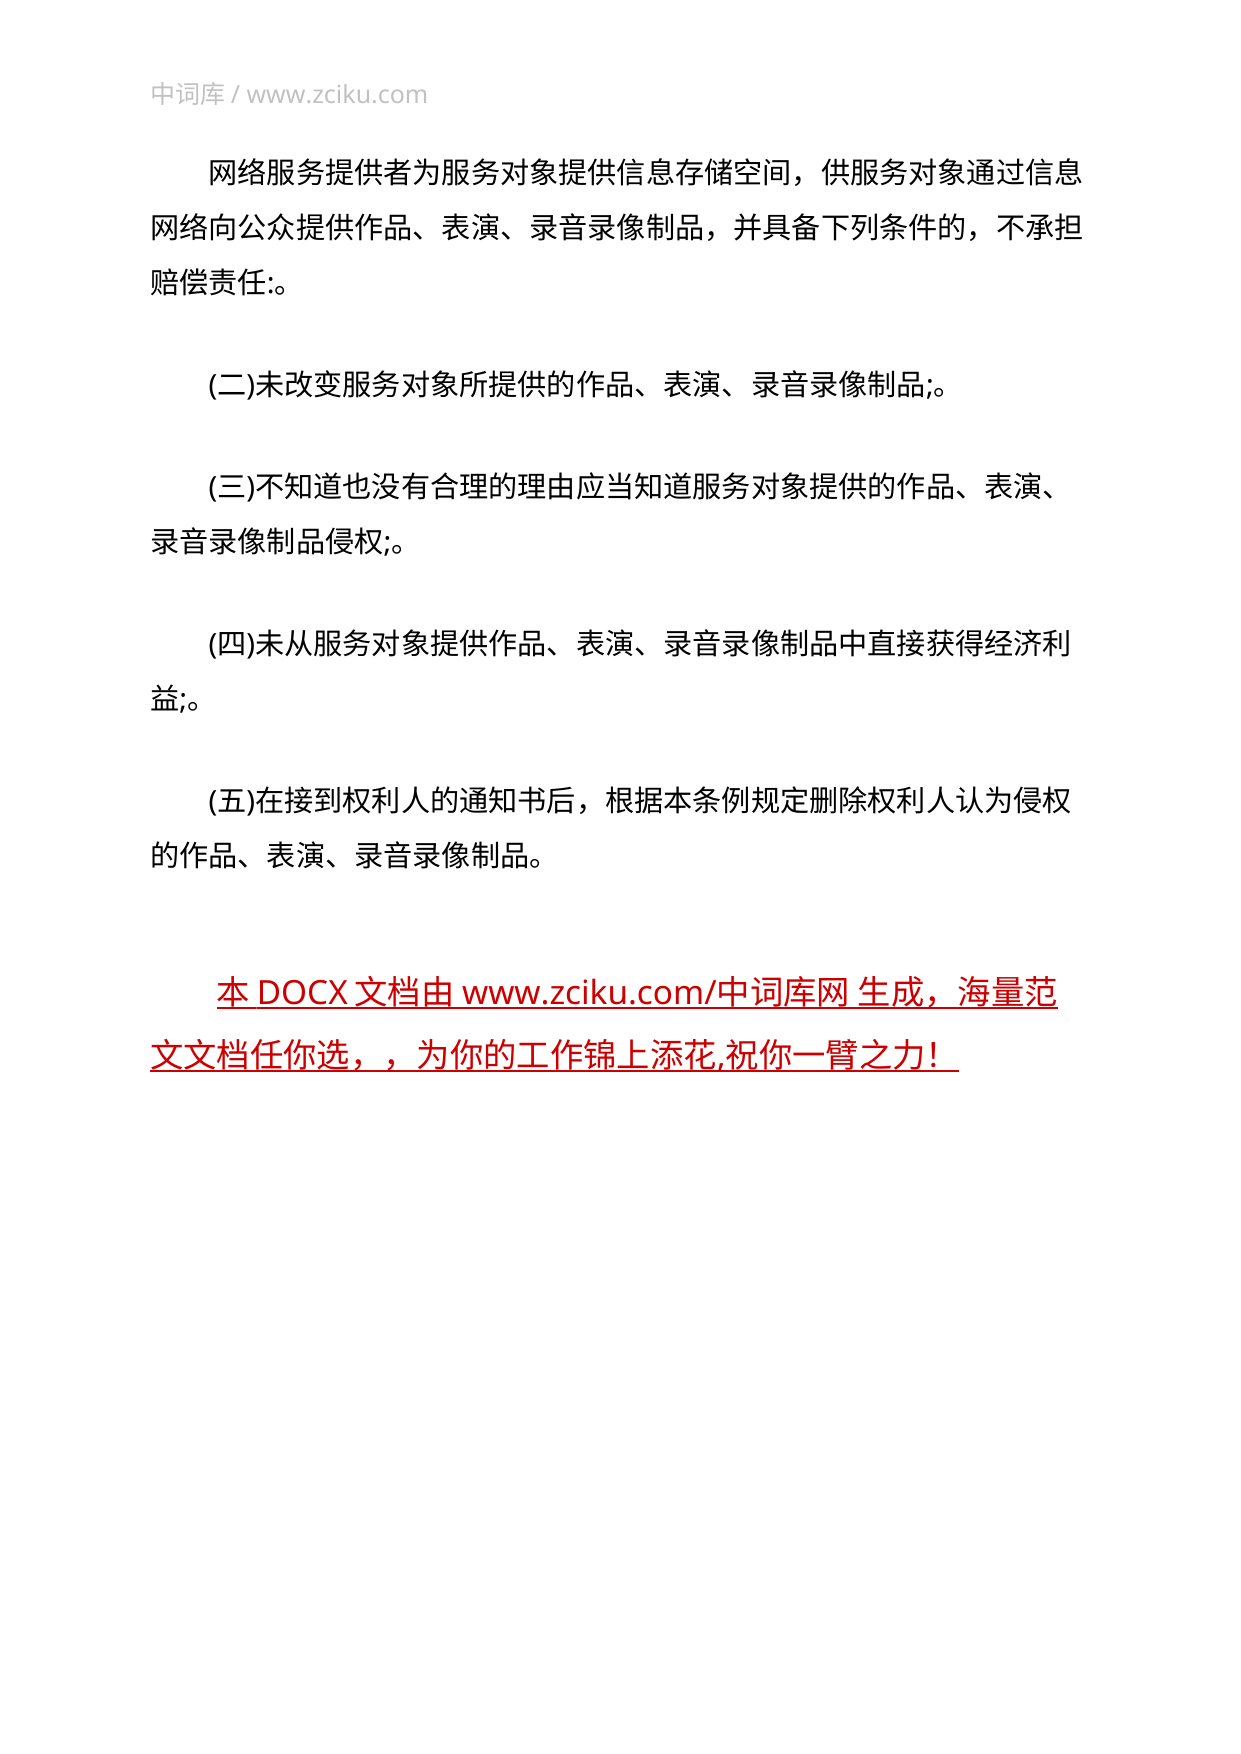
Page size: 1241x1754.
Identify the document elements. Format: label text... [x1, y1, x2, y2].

text (三)不知道也没有合理的理由应当知道服务对象提供的作品、表演、录音录像制品侵权;。 [150, 464, 1090, 561]
text (二)未改变服务对象所提供的作品、表演、录音录像制品;。 [150, 362, 1090, 404]
text (四)未从服务对象提供作品、表演、录音录像制品中直接获得经济利益;。 [150, 621, 1090, 718]
text (五)在接到权利人的通知书后，根据本条例规定删除权利人认为侵权的作品、表演、录音录像制品。 [150, 778, 1090, 875]
text 本DOCX文档由 www.zciku.com/中词库网 生成，海量范文文档任你选，，为你的工作锦上添花,祝你一臂之力！ [150, 966, 1090, 1077]
text 网络服务提供者为服务对象提供信息存储空间，供服务对象通过信息网络向公众提供作品、表演、录音录像制品，并具备下列条件的，不承担赔偿责任:。 [150, 150, 1090, 302]
